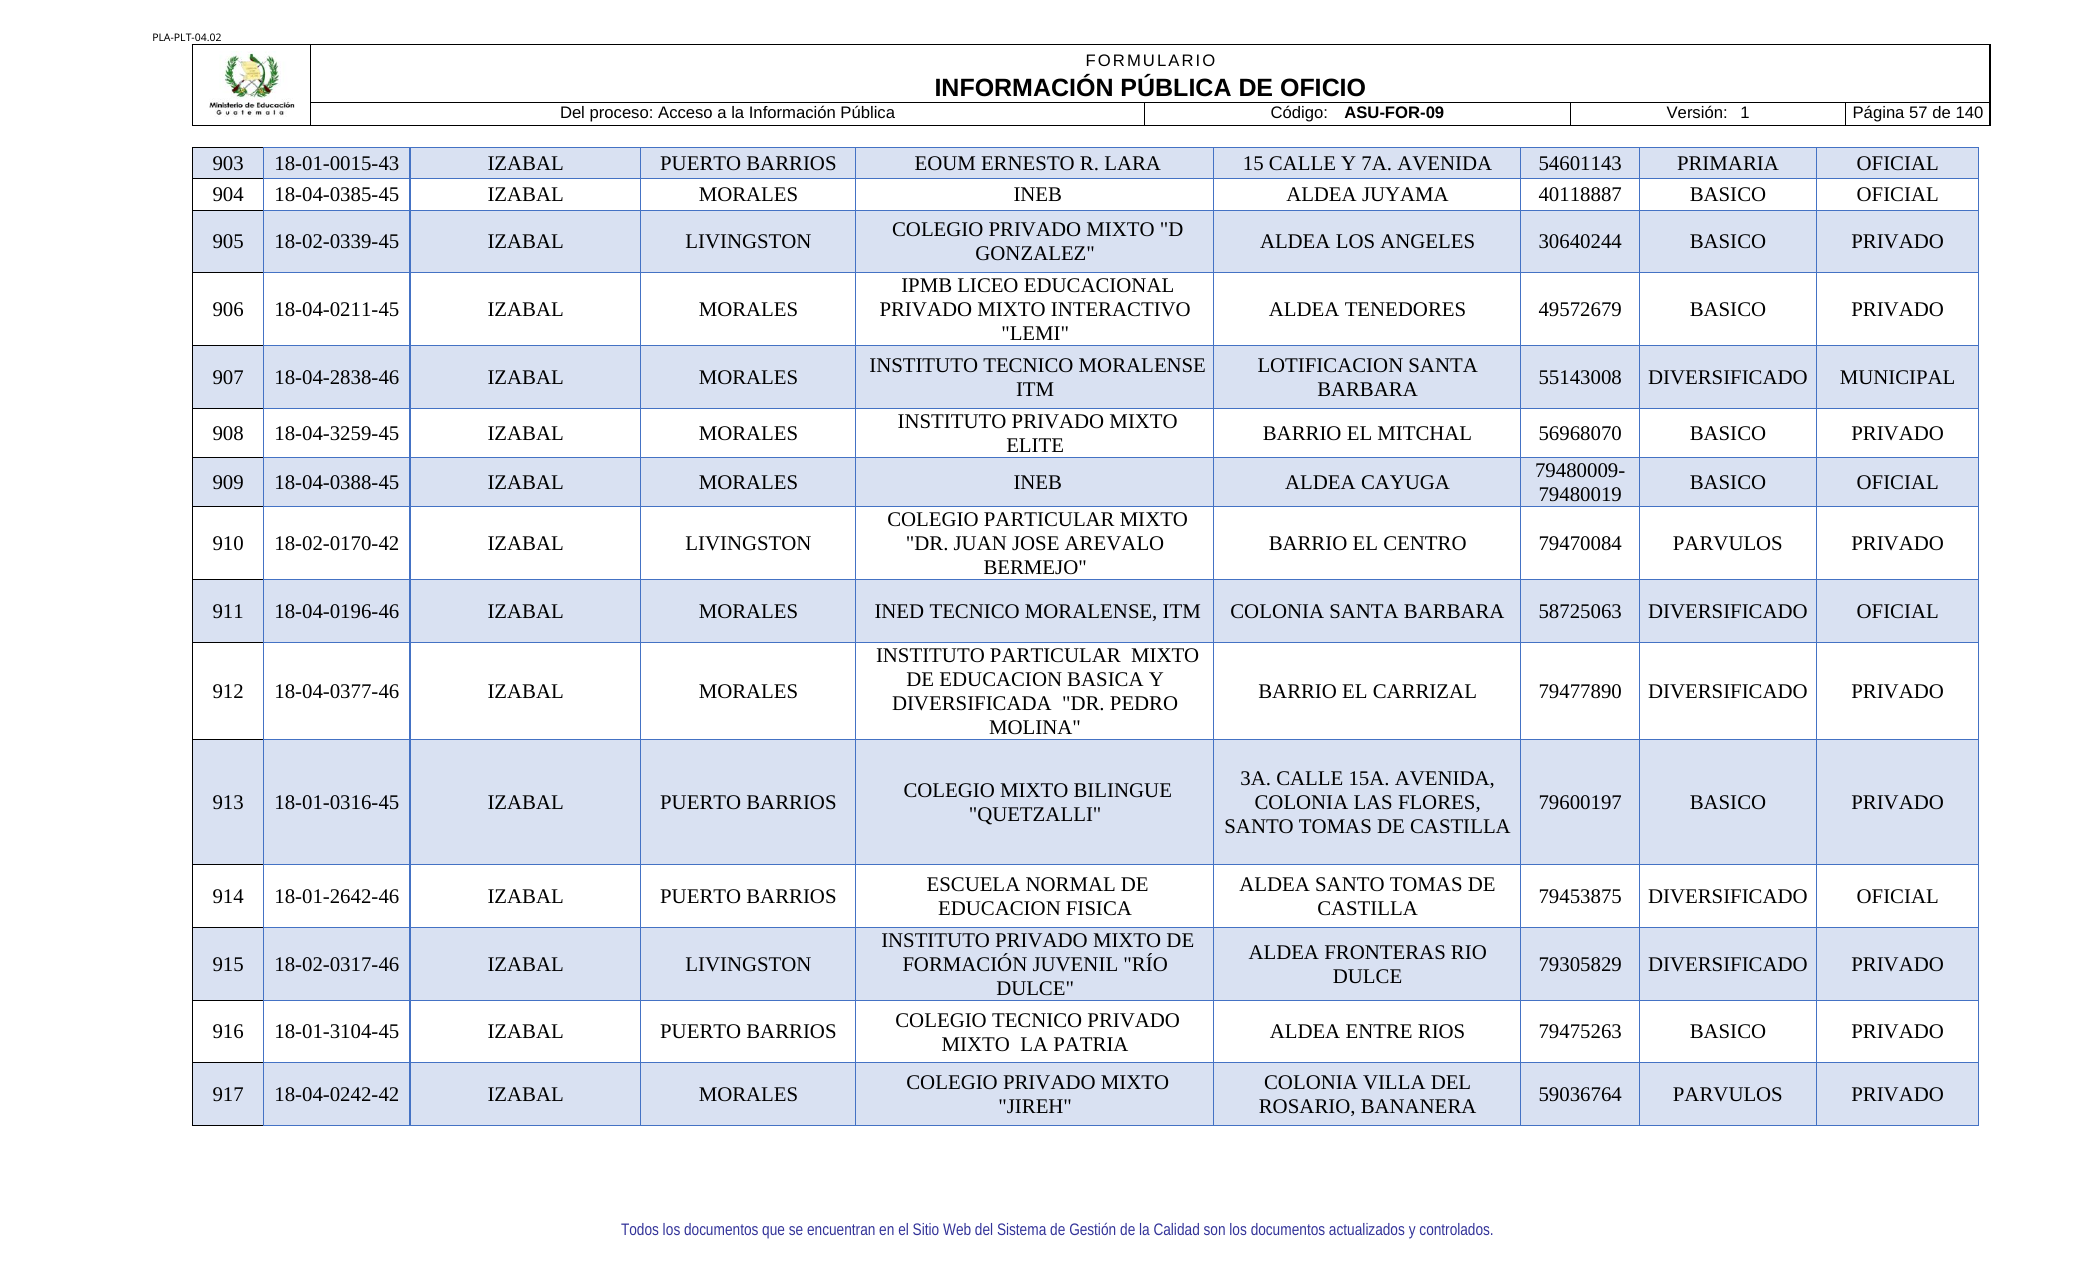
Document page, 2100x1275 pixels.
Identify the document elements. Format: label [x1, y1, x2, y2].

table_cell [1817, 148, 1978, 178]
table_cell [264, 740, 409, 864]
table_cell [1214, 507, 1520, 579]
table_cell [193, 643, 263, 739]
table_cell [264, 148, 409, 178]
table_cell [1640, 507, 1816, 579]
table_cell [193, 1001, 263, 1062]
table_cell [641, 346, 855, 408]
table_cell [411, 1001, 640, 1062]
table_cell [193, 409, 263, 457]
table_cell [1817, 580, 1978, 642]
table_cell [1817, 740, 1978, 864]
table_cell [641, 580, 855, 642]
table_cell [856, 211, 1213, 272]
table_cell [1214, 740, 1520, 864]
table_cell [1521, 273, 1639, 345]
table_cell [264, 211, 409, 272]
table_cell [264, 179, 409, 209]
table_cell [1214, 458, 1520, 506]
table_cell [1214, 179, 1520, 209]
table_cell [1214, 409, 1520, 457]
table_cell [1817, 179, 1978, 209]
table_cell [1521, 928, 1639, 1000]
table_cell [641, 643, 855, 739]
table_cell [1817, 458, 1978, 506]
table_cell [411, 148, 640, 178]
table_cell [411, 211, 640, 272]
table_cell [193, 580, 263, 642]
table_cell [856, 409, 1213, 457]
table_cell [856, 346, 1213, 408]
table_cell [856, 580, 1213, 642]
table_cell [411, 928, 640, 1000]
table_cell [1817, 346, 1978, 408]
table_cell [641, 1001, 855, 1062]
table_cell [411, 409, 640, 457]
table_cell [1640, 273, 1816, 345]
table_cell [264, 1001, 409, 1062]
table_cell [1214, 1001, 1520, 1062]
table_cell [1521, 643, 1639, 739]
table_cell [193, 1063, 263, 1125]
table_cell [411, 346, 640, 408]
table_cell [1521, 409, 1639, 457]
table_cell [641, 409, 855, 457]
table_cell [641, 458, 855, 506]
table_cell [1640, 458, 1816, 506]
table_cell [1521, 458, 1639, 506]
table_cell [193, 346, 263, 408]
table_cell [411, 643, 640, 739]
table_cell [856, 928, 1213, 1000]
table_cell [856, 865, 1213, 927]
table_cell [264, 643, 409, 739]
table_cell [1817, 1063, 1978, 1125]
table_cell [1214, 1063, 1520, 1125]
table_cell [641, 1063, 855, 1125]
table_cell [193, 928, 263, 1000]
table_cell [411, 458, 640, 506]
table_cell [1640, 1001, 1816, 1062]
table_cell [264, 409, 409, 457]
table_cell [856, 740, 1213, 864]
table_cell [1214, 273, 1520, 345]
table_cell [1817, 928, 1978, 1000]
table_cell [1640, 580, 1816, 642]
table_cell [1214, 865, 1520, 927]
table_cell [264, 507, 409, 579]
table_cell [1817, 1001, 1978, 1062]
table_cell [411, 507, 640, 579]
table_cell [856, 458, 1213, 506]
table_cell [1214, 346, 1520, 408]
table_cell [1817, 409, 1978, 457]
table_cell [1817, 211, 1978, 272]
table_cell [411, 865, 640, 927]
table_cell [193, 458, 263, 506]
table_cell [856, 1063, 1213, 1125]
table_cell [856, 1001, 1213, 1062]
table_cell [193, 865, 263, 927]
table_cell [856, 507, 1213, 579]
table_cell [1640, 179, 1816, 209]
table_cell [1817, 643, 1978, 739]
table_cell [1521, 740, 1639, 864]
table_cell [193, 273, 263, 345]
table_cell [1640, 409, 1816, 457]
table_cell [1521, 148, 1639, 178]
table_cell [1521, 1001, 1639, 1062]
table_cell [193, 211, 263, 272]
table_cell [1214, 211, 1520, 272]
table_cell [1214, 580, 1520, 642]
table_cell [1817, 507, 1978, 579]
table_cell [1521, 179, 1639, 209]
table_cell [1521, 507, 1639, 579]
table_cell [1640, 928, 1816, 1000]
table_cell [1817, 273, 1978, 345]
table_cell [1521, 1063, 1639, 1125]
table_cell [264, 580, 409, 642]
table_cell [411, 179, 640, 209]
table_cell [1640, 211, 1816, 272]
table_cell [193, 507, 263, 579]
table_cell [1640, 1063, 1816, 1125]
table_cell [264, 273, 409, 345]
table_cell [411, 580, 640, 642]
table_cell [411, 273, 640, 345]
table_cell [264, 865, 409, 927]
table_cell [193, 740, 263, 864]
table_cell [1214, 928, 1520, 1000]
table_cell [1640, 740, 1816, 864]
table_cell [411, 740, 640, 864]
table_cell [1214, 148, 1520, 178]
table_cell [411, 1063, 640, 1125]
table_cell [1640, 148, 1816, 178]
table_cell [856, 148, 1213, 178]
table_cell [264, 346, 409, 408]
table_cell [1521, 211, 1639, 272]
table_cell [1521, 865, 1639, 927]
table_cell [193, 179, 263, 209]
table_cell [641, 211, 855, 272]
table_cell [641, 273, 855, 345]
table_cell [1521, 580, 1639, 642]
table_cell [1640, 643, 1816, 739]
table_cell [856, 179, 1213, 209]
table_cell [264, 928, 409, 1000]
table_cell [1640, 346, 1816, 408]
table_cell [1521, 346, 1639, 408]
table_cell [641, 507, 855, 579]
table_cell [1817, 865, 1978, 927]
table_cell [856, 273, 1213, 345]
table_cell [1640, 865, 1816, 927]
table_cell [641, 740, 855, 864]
picture [208, 51, 295, 117]
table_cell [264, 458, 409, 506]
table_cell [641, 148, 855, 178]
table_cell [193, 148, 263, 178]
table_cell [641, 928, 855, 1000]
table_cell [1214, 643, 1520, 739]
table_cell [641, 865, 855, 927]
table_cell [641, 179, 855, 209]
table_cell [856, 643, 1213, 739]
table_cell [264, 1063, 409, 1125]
